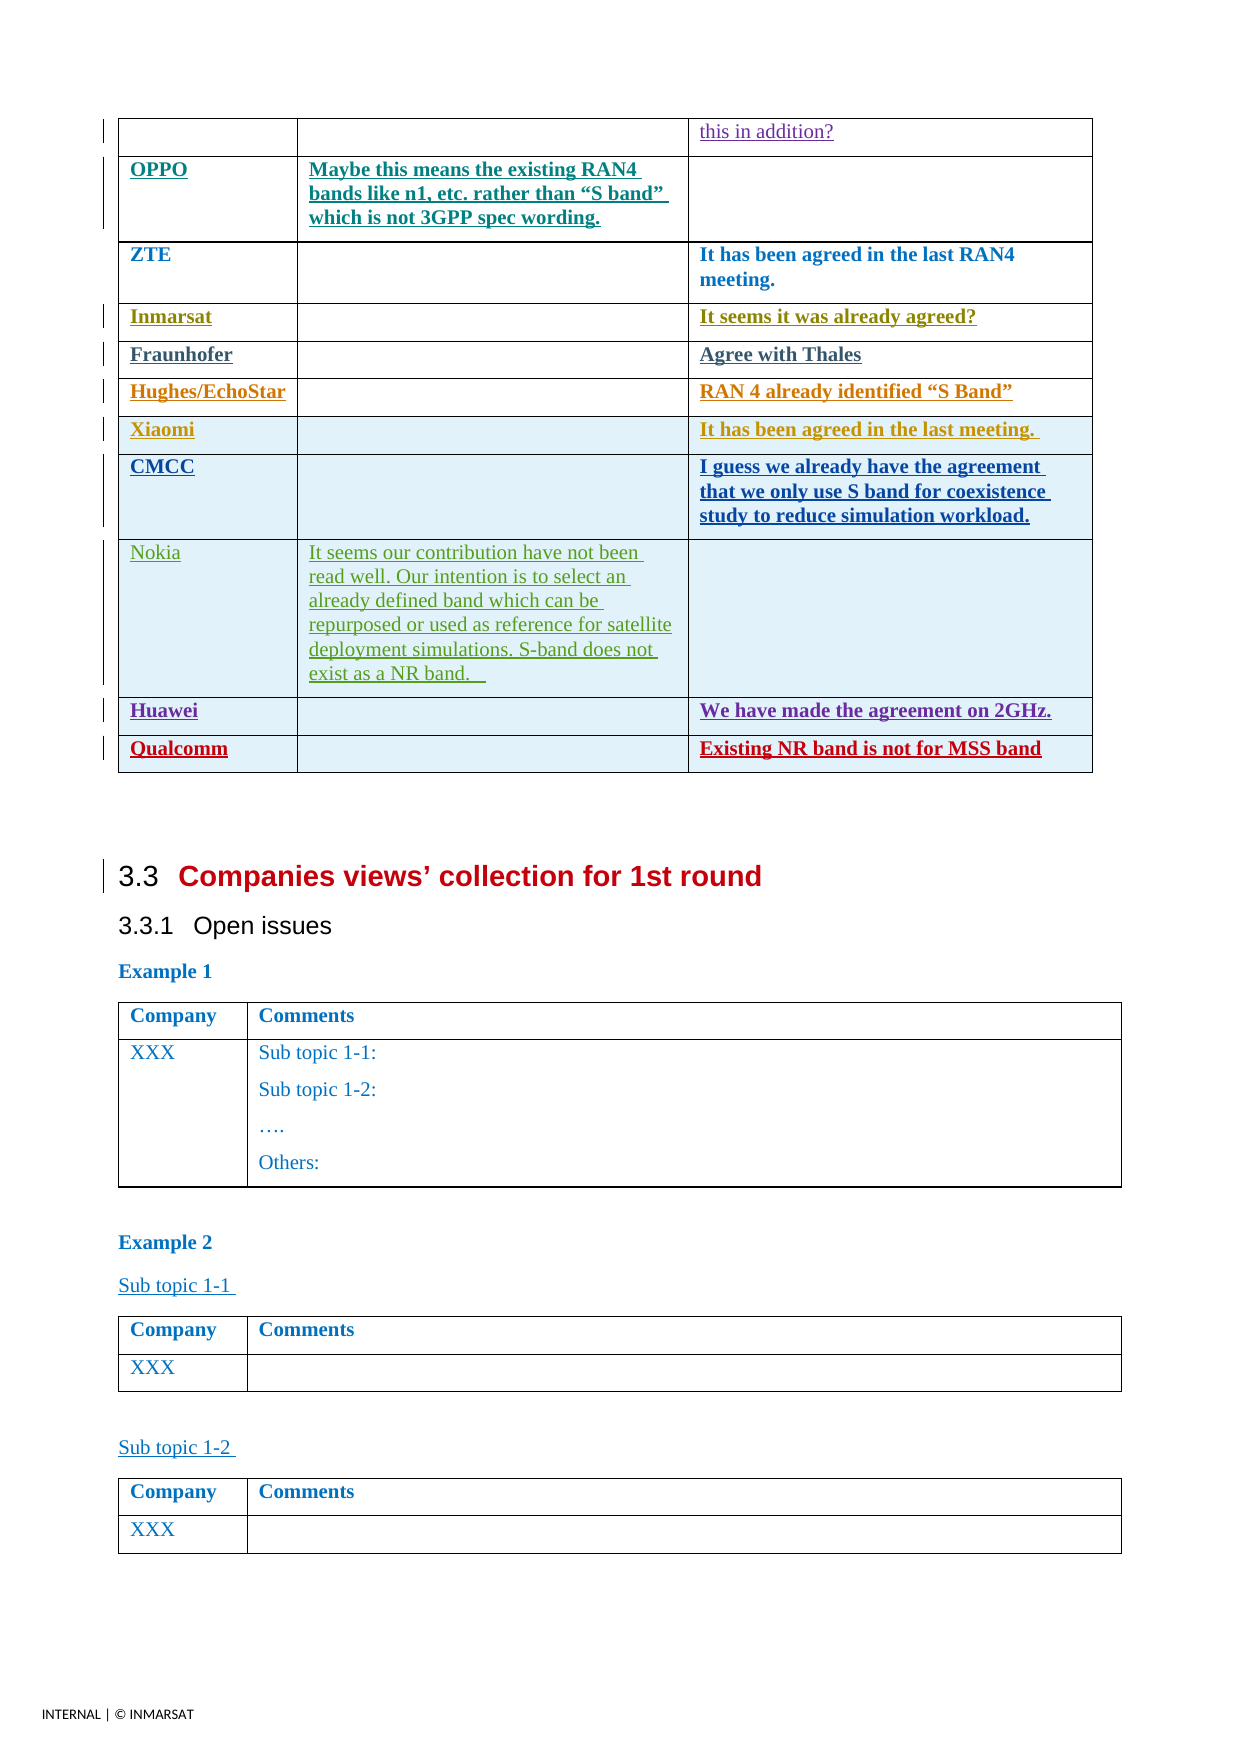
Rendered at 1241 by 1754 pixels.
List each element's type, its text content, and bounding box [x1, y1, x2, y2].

table_cell ZTE [119, 243, 297, 303]
table_cell [119, 379, 297, 416]
table_header Comments [248, 1317, 1121, 1353]
table_header Comments [248, 1003, 1121, 1039]
table_cell [119, 119, 297, 156]
text Sub topic 1-2 [118, 1435, 1122, 1459]
table_cell XXX [119, 1355, 247, 1391]
table_cell [689, 157, 1092, 241]
subtitle Open issues [118, 911, 1122, 940]
table_cell [298, 157, 688, 241]
table_cell [119, 304, 297, 341]
table_header Comments [248, 1479, 1121, 1515]
table_cell [119, 157, 297, 241]
table_header Company [119, 1003, 247, 1039]
table_cell [298, 304, 688, 341]
table_cell [248, 1355, 1121, 1391]
table_cell [689, 304, 1092, 341]
table_cell [689, 119, 1092, 156]
text Example 1 [118, 959, 1122, 983]
table_cell XXX [119, 1516, 247, 1553]
table_cell Sub topic 1-1: Sub topic 1-2: …. Others: [248, 1040, 1121, 1186]
table_cell [298, 243, 688, 303]
table_cell [298, 119, 688, 156]
table_cell XXX [119, 1040, 247, 1186]
table_cell [298, 379, 688, 416]
table_cell [119, 342, 297, 378]
table_cell [248, 1516, 1121, 1553]
table_cell [689, 379, 1092, 416]
table_header Company [119, 1317, 247, 1353]
table_header Company [119, 1479, 247, 1515]
table_cell [689, 342, 1092, 378]
subtitle Companies views’ collection for 1st round [118, 859, 1122, 892]
table_cell It has been agreed in the last RAN4 meeting. [689, 243, 1092, 303]
table_cell [298, 342, 688, 378]
text Sub topic 1-1 [118, 1273, 1122, 1297]
text Example 2 [118, 1230, 1122, 1254]
